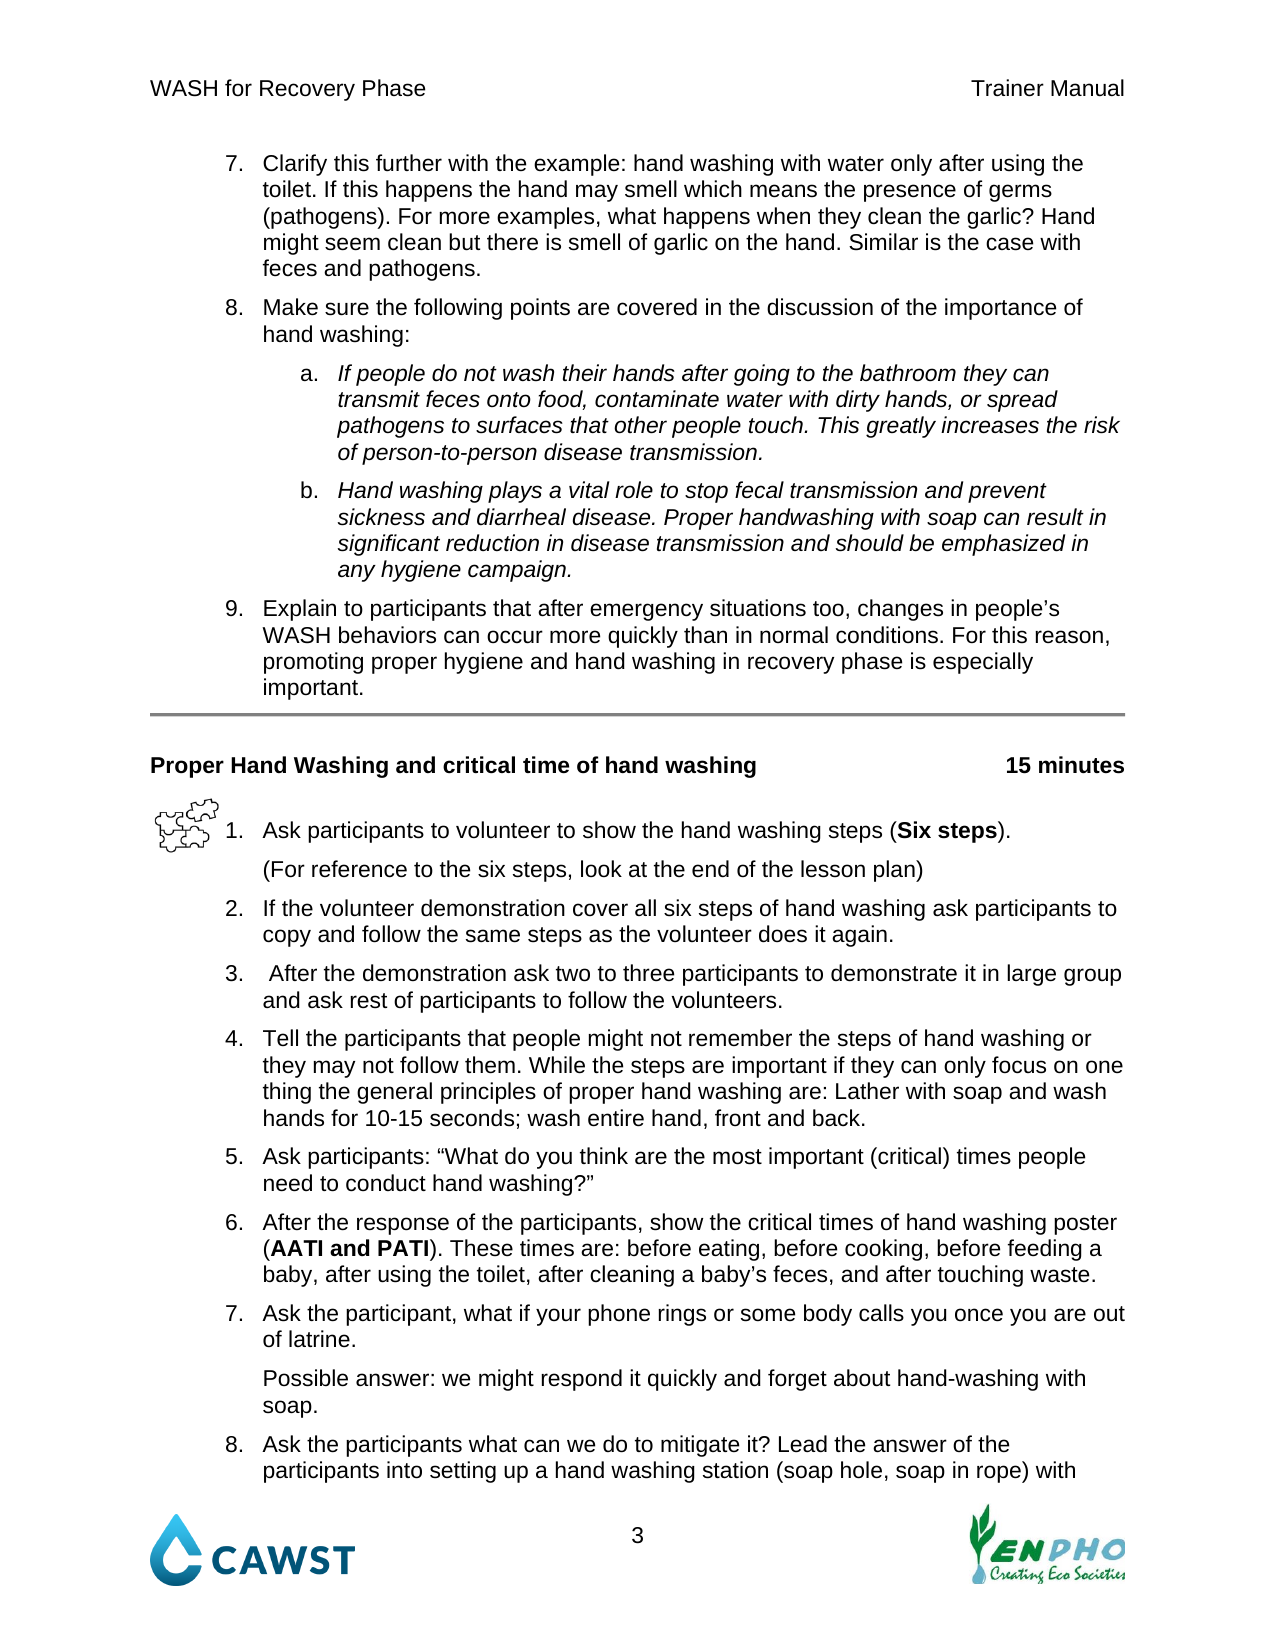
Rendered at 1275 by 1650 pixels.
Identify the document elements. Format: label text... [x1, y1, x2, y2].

list After the demonstration ask two to three participants to demonstrate it in large group and ask rest of participants to follow the volunteers. [225, 960, 1125, 1013]
list Ask participants: “What do you think are the most important (critical) times people need to conduct hand washing?” [225, 1143, 1125, 1196]
list Explain to participants that after emergency situations too, changes in people’s WASH behaviors can occur more quickly than in normal conditions. For this reason, promoting proper hygiene and hand washing in recovery phase is especially important. [225, 595, 1125, 701]
list Ask the participant, what if your phone rings or some body calls you once you are out of latrine. [225, 1300, 1125, 1353]
picture [149, 790, 223, 856]
list After the response of the participants, show the critical times of hand washing poster (AATI and PATI). These times are: before eating, before cooking, before feeding a baby, after using the toilet, after cleaning a baby’s feces, and after touching waste. [225, 1208, 1125, 1288]
text Possible answer: we might respond it quickly and forget about hand-washing with soap. [262, 1365, 1125, 1418]
list Tell the participants that people might not remember the steps of hand washing or they may not follow them. While the steps are important if they can only focus on one thing the general principles of proper hand washing are: Lather with soap and wash hands for 10-15 seconds; wash entire hand, front and back. [225, 1025, 1125, 1131]
text (For reference to the six steps, look at the end of the lesson plan) [262, 856, 1125, 882]
list If people do not wash their hands after going to the bathroom they can transmit feces onto food, contaminate water with dirty hands, or spread pathogens to surfaces that other people touch. This greatly increases the risk of person-to-person disease transmission. [300, 359, 1125, 465]
picture [150, 1514, 355, 1586]
picture [968, 1503, 1125, 1584]
text Proper Hand Washing and critical time of hand washing 15 minutes [150, 752, 1125, 778]
list Hand washing plays a vital role to stop fecal transmission and prevent sickness and diarrheal disease. Proper handwashing with soap can result in significant reduction in disease transmission and should be emphasized in any hygiene campaign. [300, 477, 1125, 583]
list Ask participants to volunteer to show the hand washing steps (Six steps). [225, 817, 1125, 844]
list Clarify this further with the example: hand washing with water only after using the toilet. If this happens the hand may smell which means the presence of germs (pathogens). For more examples, what happens when they clean the garlic? Hand might seem clean but there is smell of garlic on the hand. Similar is the case with feces and pathogens. [225, 150, 1125, 282]
list If the volunteer demonstration cover all six steps of hand washing ask participants to copy and follow the same steps as the volunteer does it again. [225, 895, 1125, 948]
list Make sure the following points are covered in the discussion of the importance of hand washing: [225, 294, 1125, 347]
